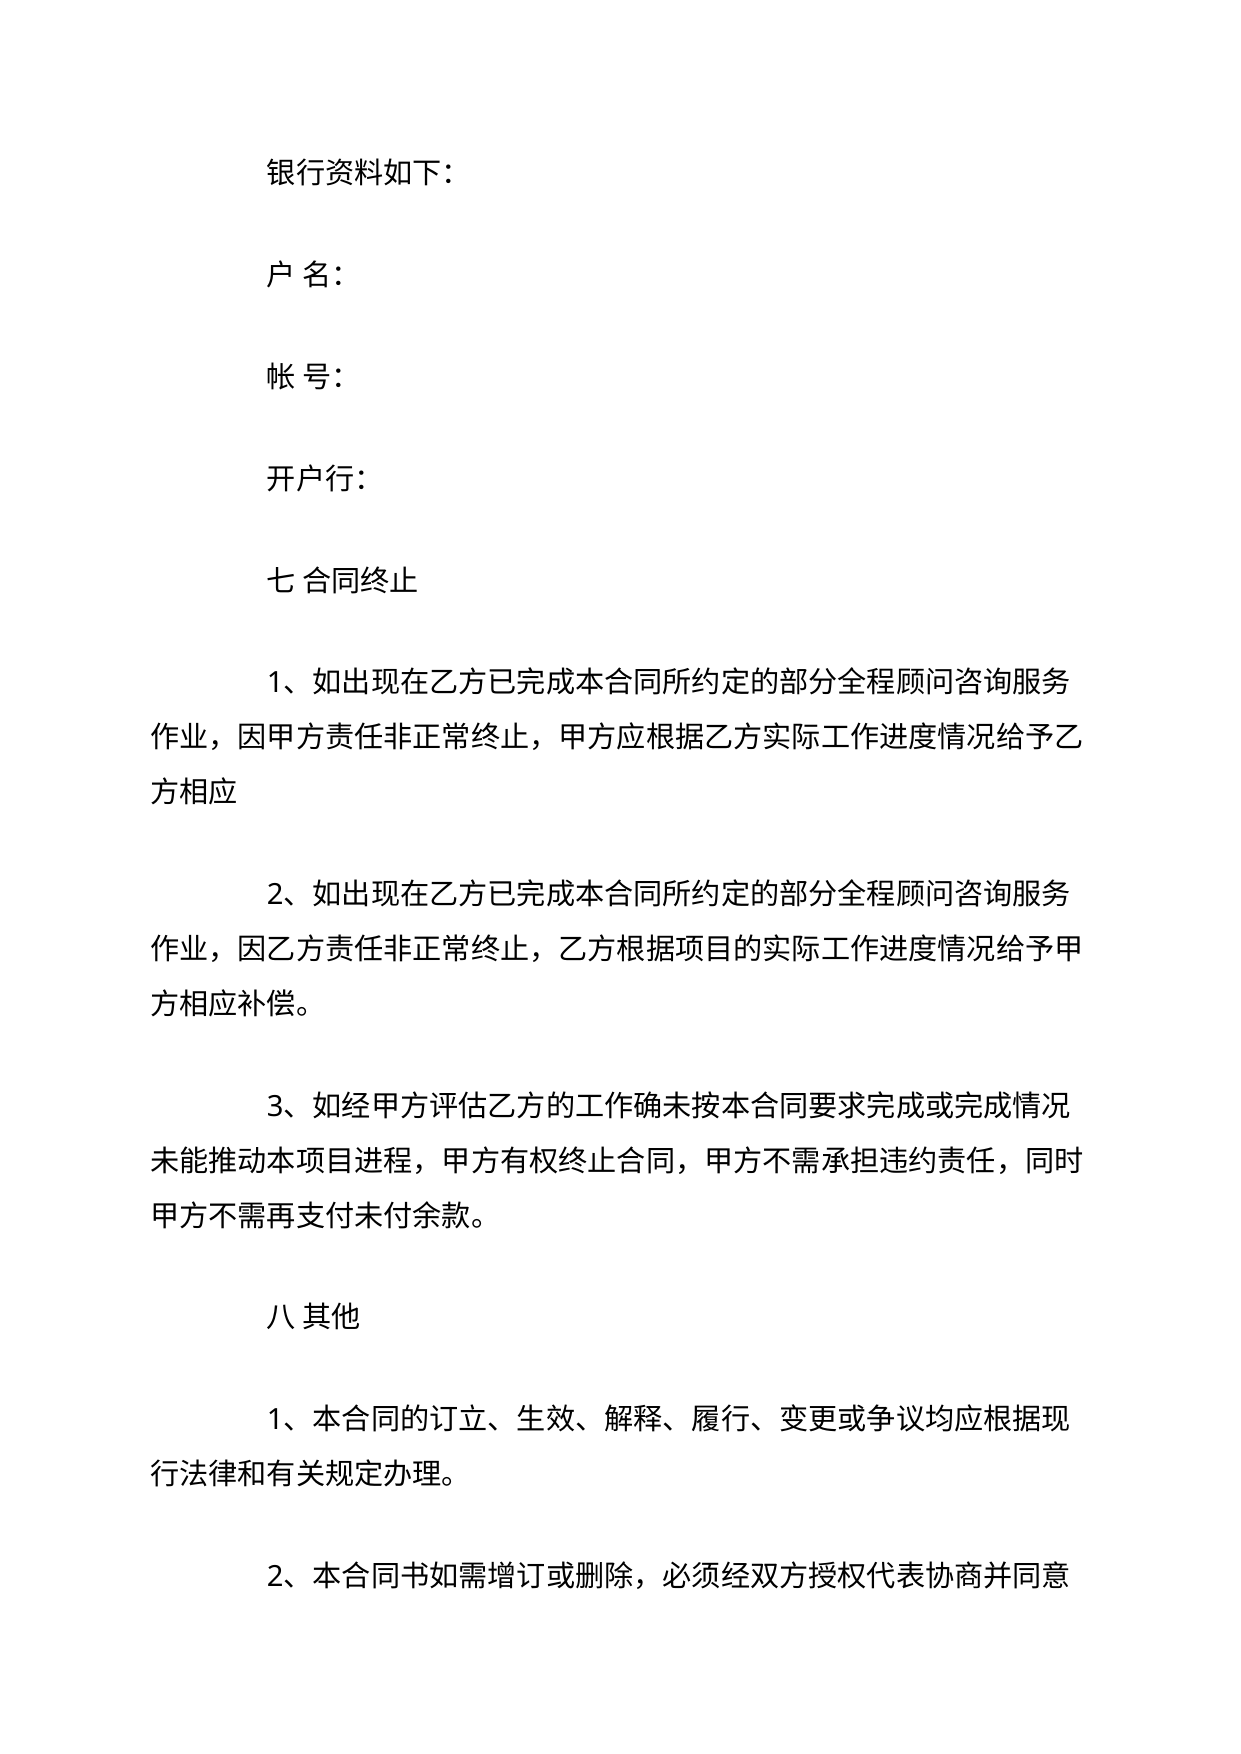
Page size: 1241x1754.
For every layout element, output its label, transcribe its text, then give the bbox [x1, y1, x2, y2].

text 1、如出现在乙方已完成本合同所约定的部分全程顾问咨询服务作业，因甲方责任非正常终止，甲方应根据乙方实际工作进度情况给予乙方相应 [150, 659, 1090, 811]
text 帐 号： [150, 353, 1090, 396]
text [150, 1552, 1090, 1595]
text 2、如出现在乙方已完成本合同所约定的部分全程顾问咨询服务作业，因乙方责任非正常终止，乙方根据项目的实际工作进度情况给予甲方相应补偿。 [150, 871, 1090, 1023]
text 开户行： [150, 455, 1090, 498]
text 1、本合同的订立、生效、解释、履行、变更或争议均应根据现行法律和有关规定办理。 [150, 1396, 1090, 1493]
text 3、如经甲方评估乙方的工作确未按本合同要求完成或完成情况未能推动本项目进程，甲方有权终止合同，甲方不需承担违约责任，同时甲方不需再支付未付余款。 [150, 1082, 1090, 1234]
text 银行资料如下： [150, 150, 1090, 192]
text 八 其他 [150, 1294, 1090, 1336]
text 七 合同终止 [150, 557, 1090, 599]
text 户 名： [150, 252, 1090, 294]
